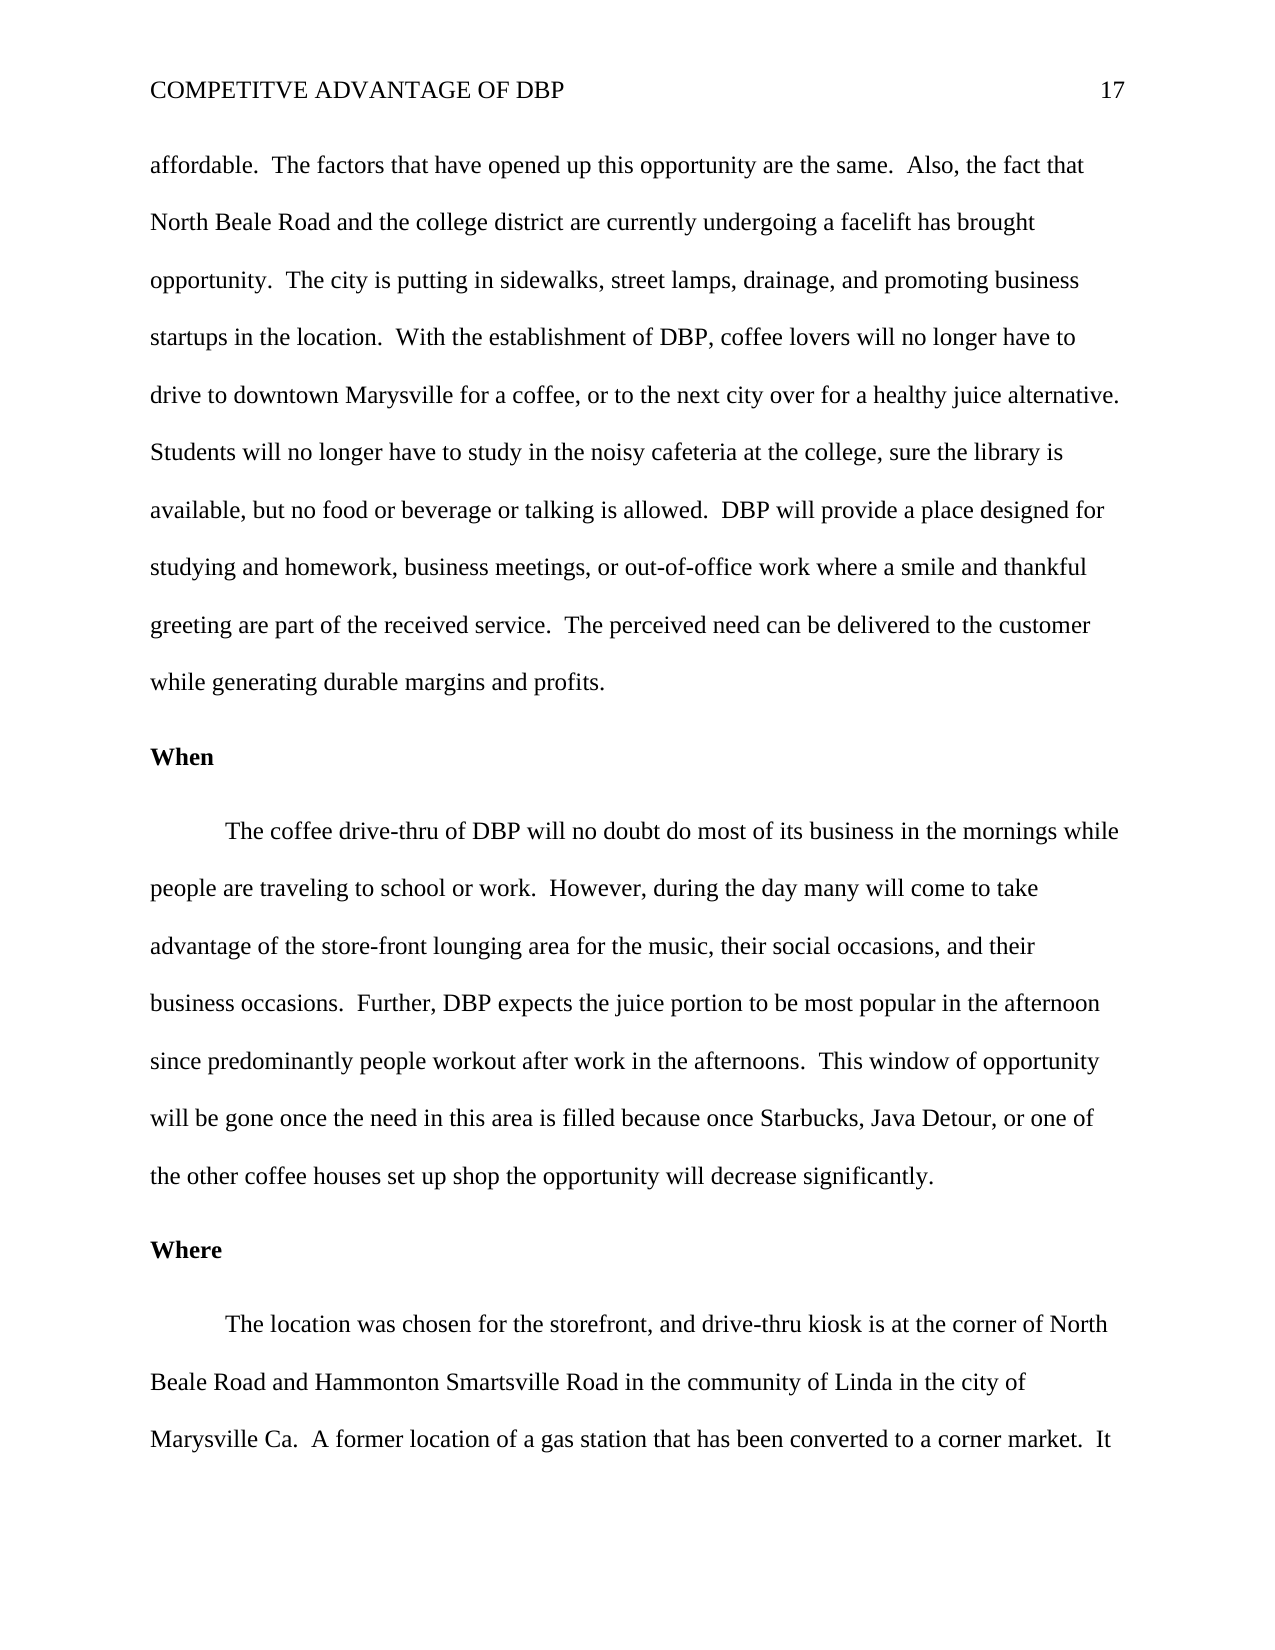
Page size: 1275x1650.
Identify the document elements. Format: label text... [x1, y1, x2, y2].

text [150, 1309, 1125, 1453]
text Where [150, 1235, 1125, 1264]
text When [150, 742, 1125, 770]
text The coffee drive-thru of DBP will no doubt do most of its business in the mornings while people are traveling to school or work. However, during the day many will come to take advantage of the store-front lounging area for the music, their social occasions, and their business occasions. Further, DBP expects the juice portion to be most popular in the afternoon since predominantly people workout after work in the afternoons. This window of opportunity will be gone once the need in this area is filled because once Starbucks, Java Detour, or one of the other coffee houses set up shop the opportunity will decrease significantly. [150, 816, 1125, 1189]
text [150, 150, 1125, 696]
